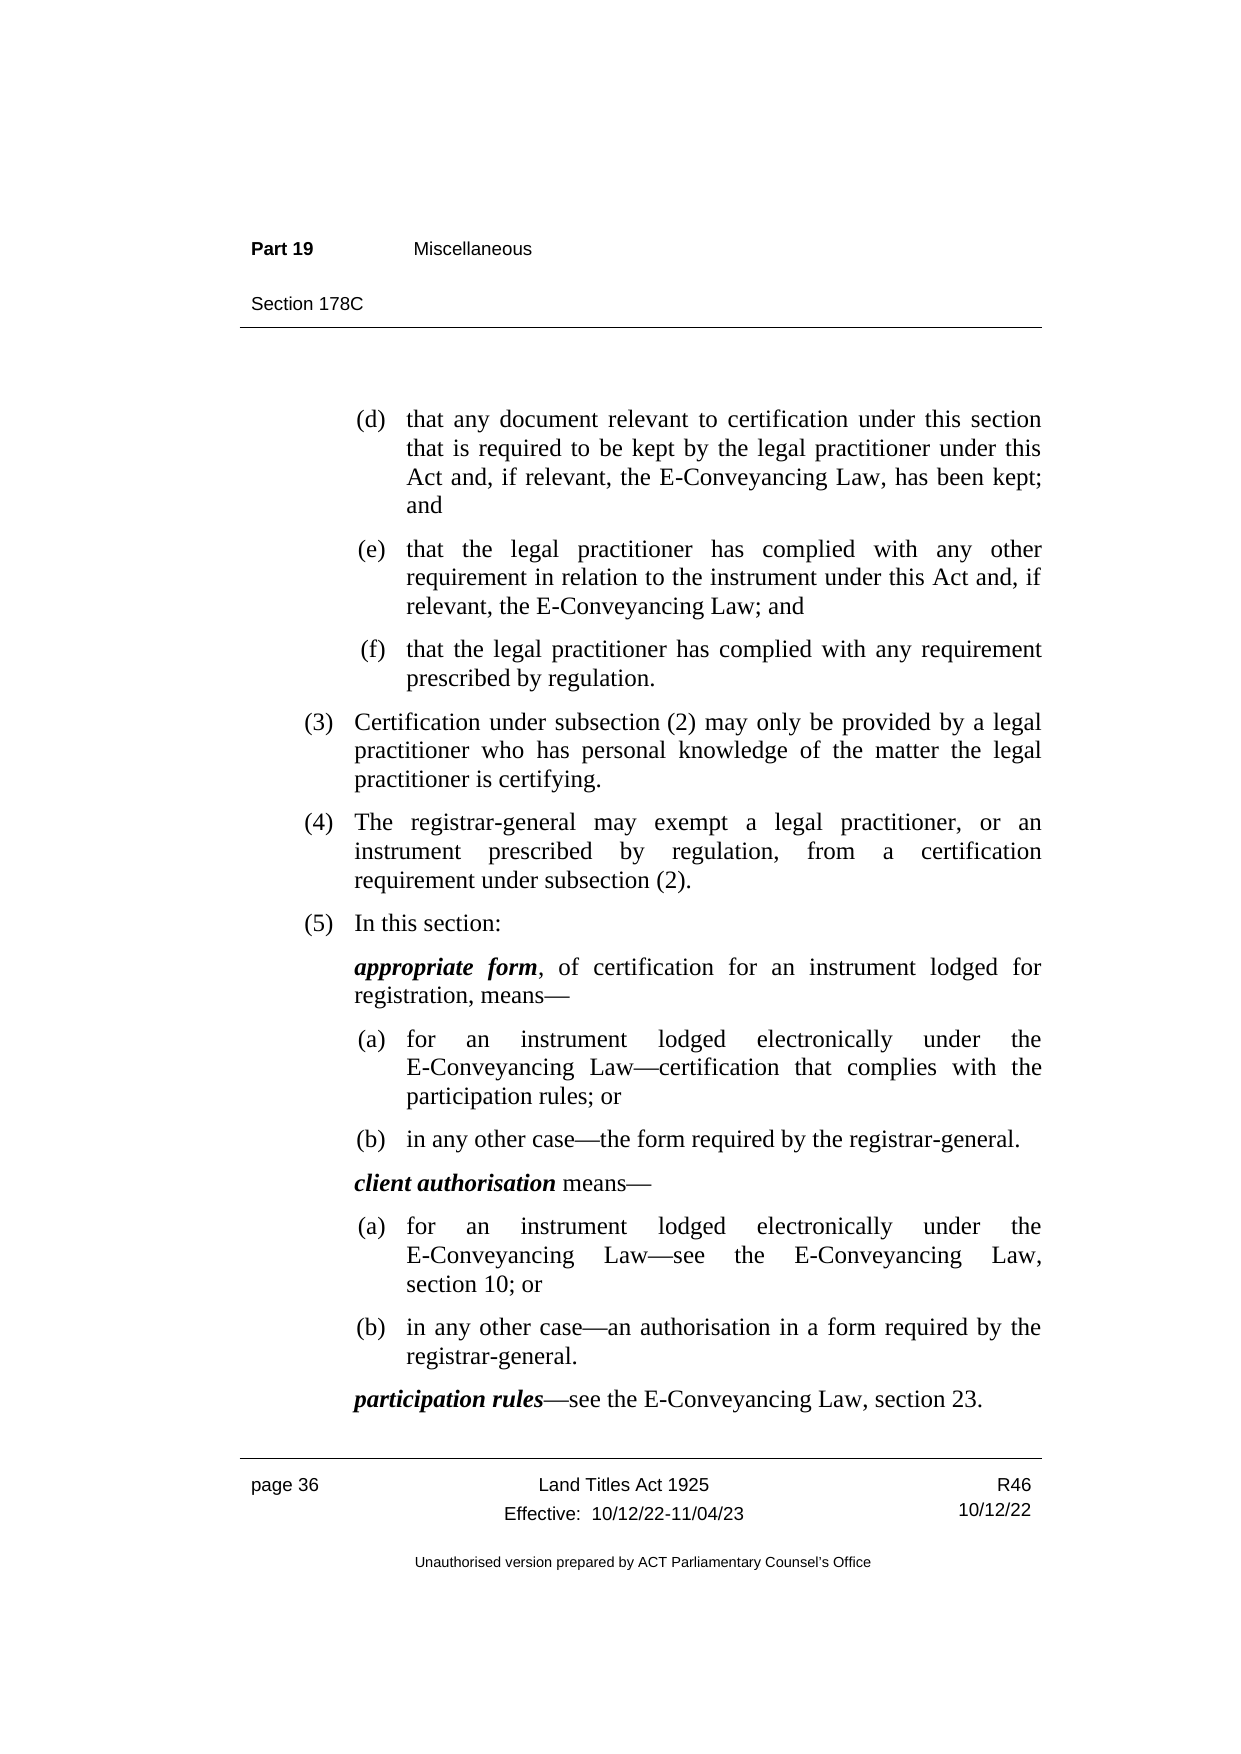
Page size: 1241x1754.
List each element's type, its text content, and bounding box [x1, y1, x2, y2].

text (a) for an instrument lodged electronically under the E-Conveyancing Law—see the E-Conveyancing Law, section 10; or [239, 1211, 1042, 1297]
text (4) The registrar-general may exempt a legal practitioner, or an instrument prescribed by regulation, from a certification requirement under subsection (2). [239, 807, 1042, 894]
text (e) that the legal practitioner has complied with any other requirement in relation to the instrument under this Act and, if relevant, the E-Conveyancing Law; and [239, 534, 1042, 620]
text (b) in any other case—an authorisation in a form required by the registrar-general. [239, 1312, 1042, 1369]
text (5) In this section: [239, 908, 1042, 937]
text (d) that any document relevant to certification under this section that is required to be kept by the legal practitioner under this Act and, if relevant, the E-Conveyancing Law, has been kept; and [239, 404, 1042, 519]
text (b) in any other case—the form required by the registrar-general. [239, 1124, 1042, 1153]
text (3) Certification under subsection (2) may only be provided by a legal practitioner who has personal knowledge of the matter the legal practitioner is certifying. [239, 707, 1042, 793]
text participation rules—see the E-Conveyancing Law, section 23. [354, 1384, 1042, 1413]
text appropriate form, of certification for an instrument lodged for registration, means— [354, 952, 1042, 1009]
text (f) that the legal practitioner has complied with any requirement prescribed by regulation. [239, 634, 1042, 692]
text (a) for an instrument lodged electronically under the E-Conveyancing Law—certification that complies with the participation rules; or [239, 1024, 1042, 1110]
text client authorisation means— [354, 1168, 1042, 1197]
